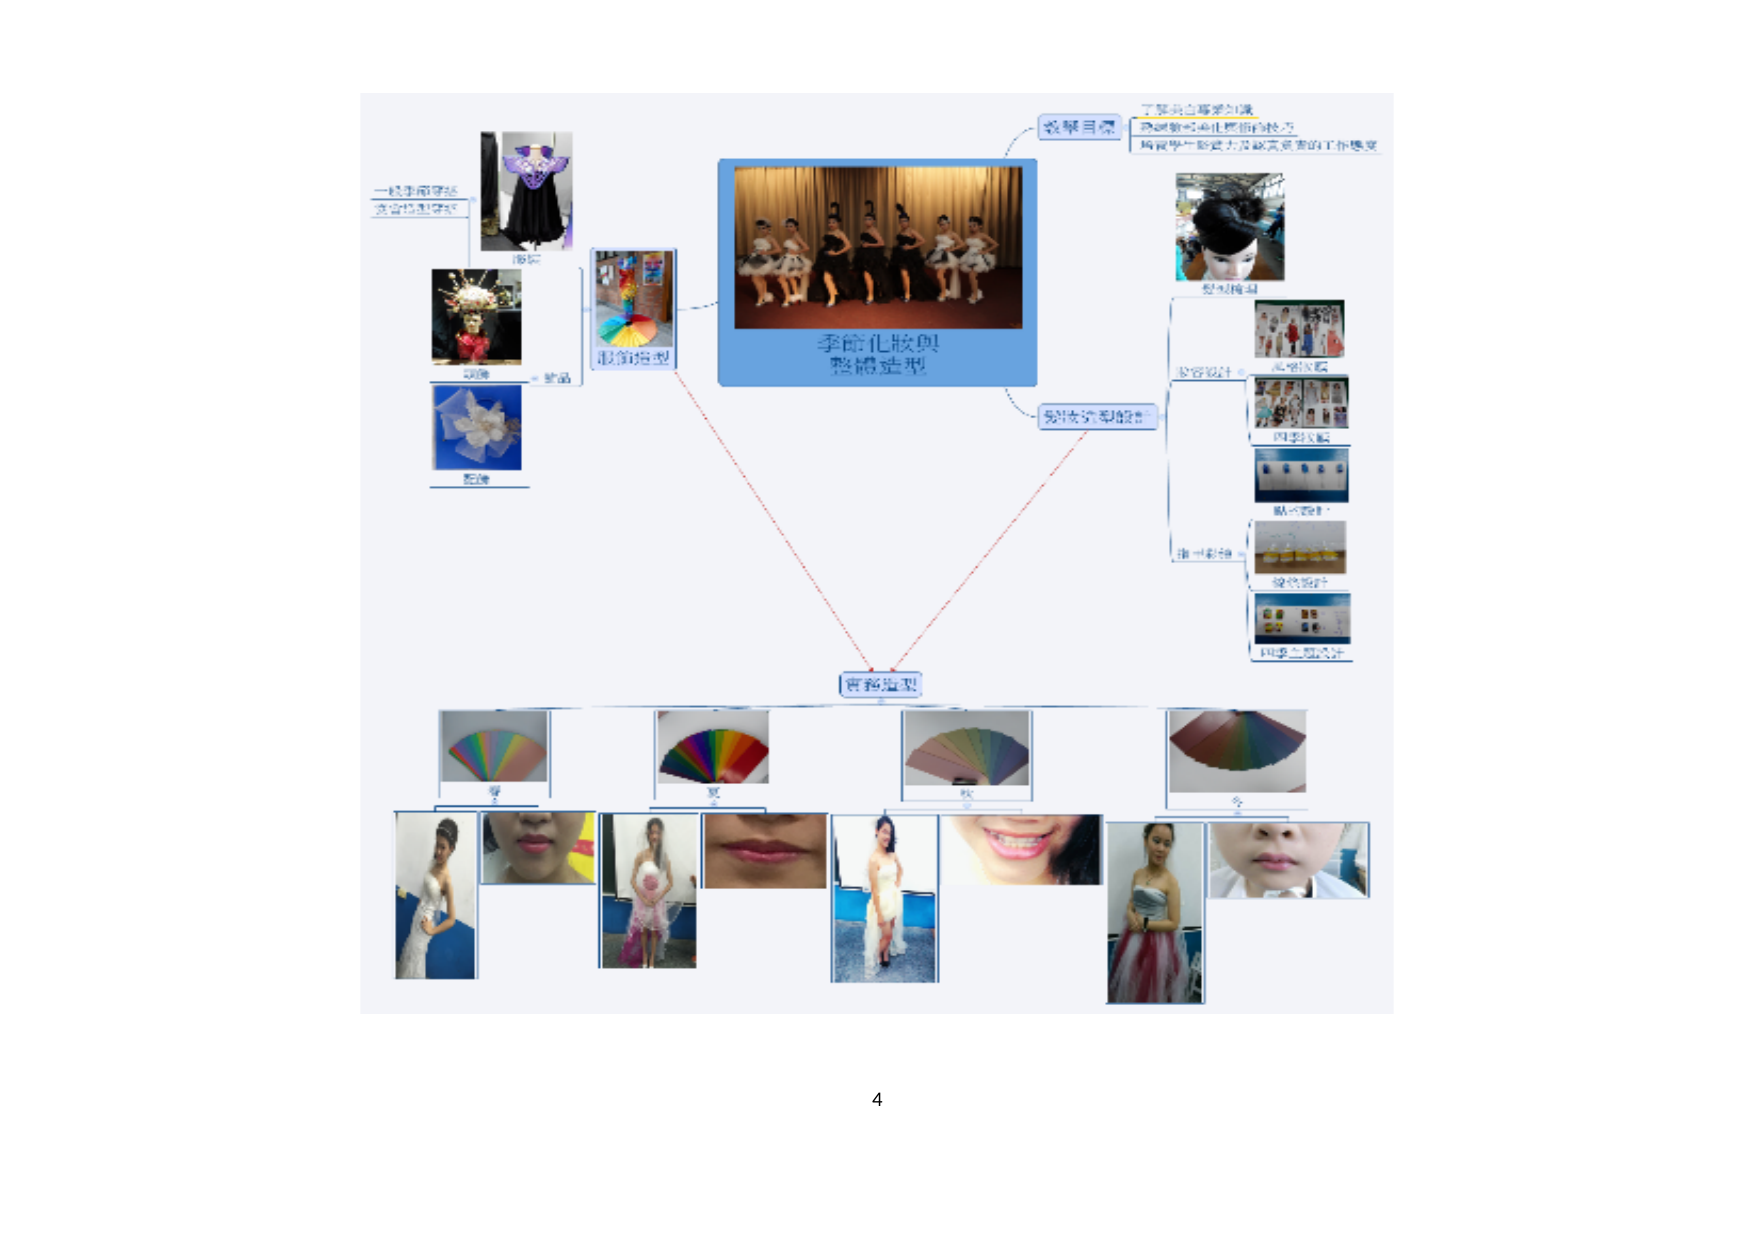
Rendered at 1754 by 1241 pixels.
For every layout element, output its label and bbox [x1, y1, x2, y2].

picture [360, 93, 1394, 1014]
